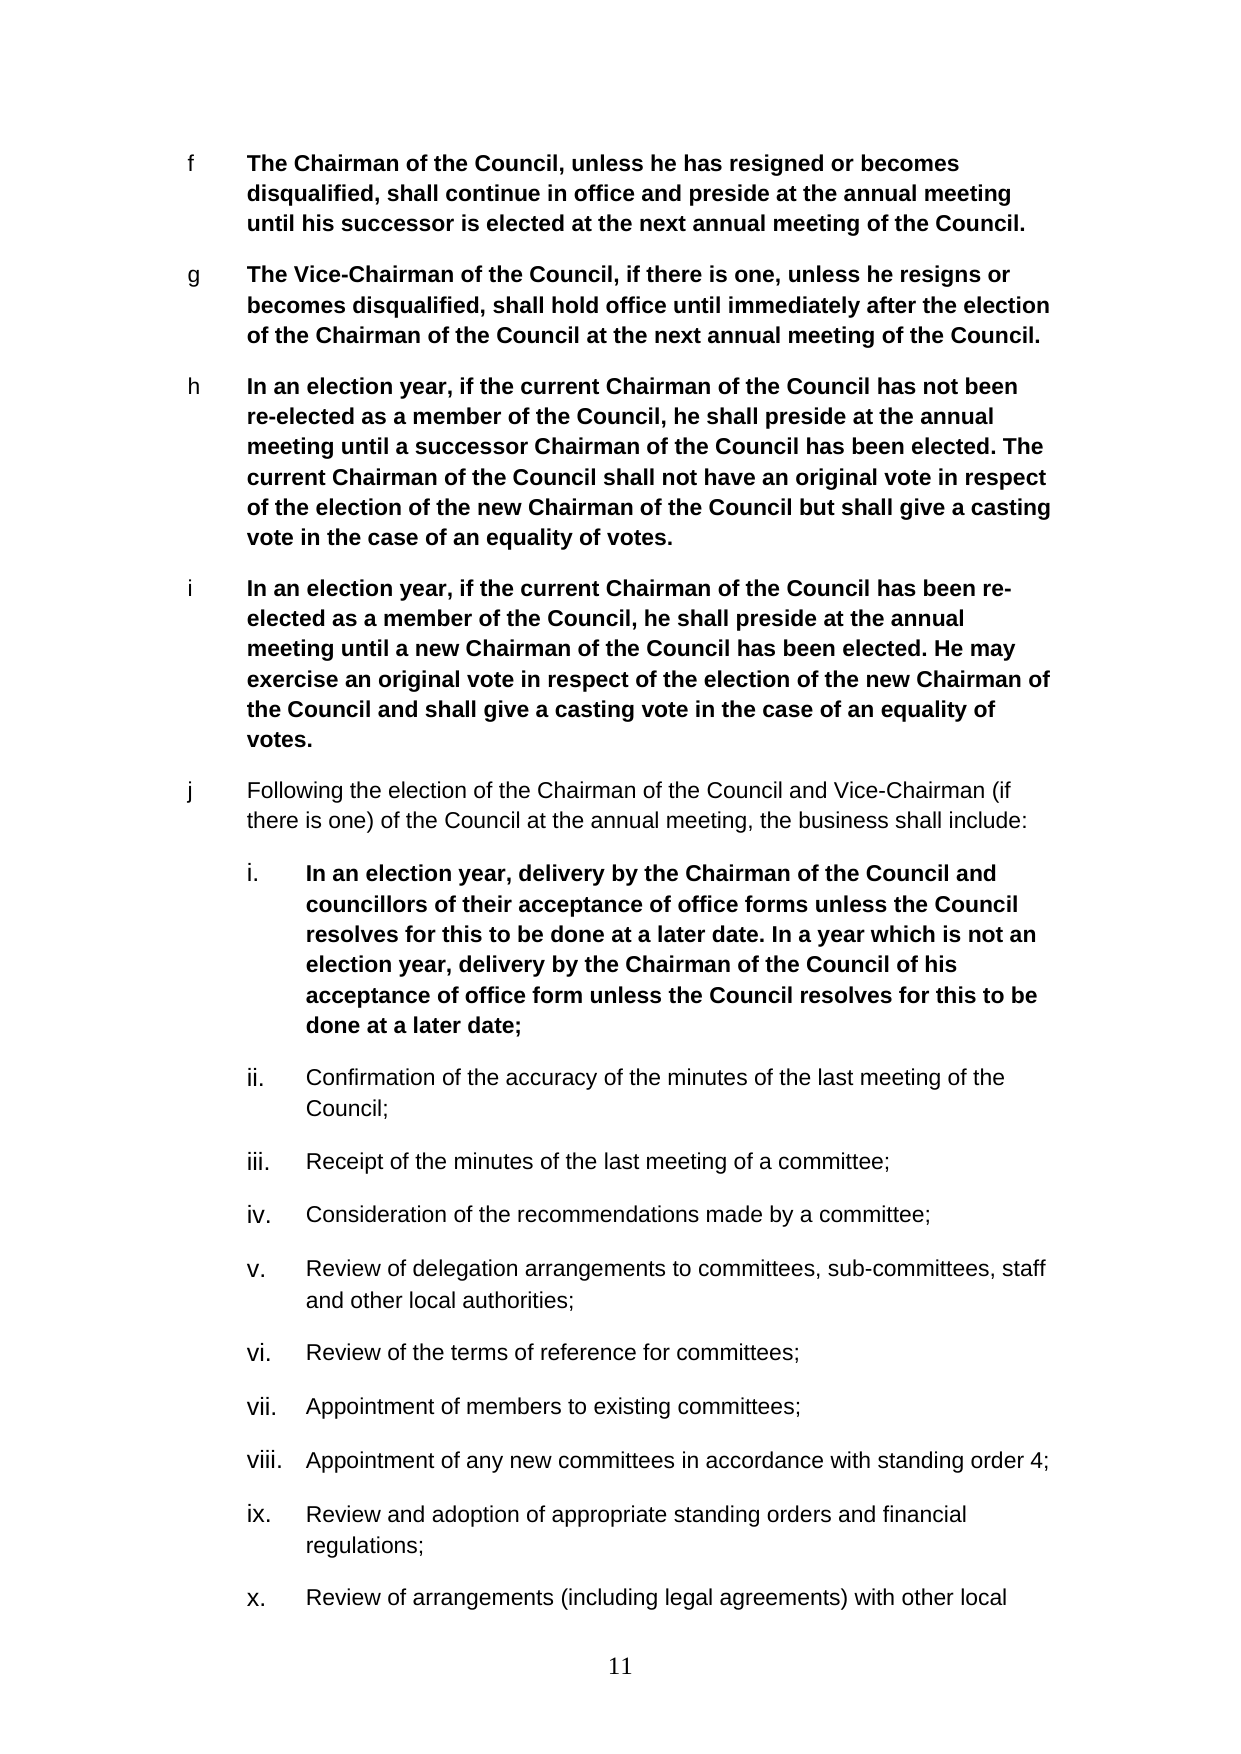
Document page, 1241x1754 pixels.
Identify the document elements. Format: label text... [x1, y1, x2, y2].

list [247, 1583, 1053, 1612]
list Consideration of the recommendations made by a committee; [247, 1200, 1053, 1229]
list Confirmation of the accuracy of the minutes of the last meeting of the Council; [247, 1063, 1053, 1122]
list The Chairman of the Council, unless he has resigned or becomes disqualified, shall continue in office and preside at the annual meeting until his successor is elected at the next annual meeting of the Council. [187, 150, 1053, 237]
list Following the election of the Chairman of the Council and Vice-Chairman (if there is one) of the Council at the annual meeting, the business shall include: [187, 777, 1053, 834]
list In an election year, if the current Chairman of the Council has not been re-elected as a member of the Council, he shall preside at the annual meeting until a successor Chairman of the Council has been elected. The current Chairman of the Council shall not have an original vote in respect of the election of the new Chairman of the Council but shall give a casting vote in the case of an equality of votes. [187, 373, 1053, 550]
list Appointment of any new committees in accordance with standing order 4; [247, 1446, 1053, 1474]
list Review of delegation arrangements to committees, sub-committees, staff and other local authorities; [247, 1254, 1053, 1313]
list Appointment of members to existing committees; [247, 1392, 1053, 1420]
list Receipt of the minutes of the last meeting of a committee; [247, 1146, 1053, 1175]
list In an election year, if the current Chairman of the Council has been re-elected as a member of the Council, he shall preside at the annual meeting until a new Chairman of the Council has been elected. He may exercise an original vote in respect of the election of the new Chairman of the Council and shall give a casting vote in the case of an equality of votes. [187, 575, 1053, 752]
list Review of the terms of reference for committees; [247, 1338, 1053, 1367]
list Review and adoption of appropriate standing orders and financial regulations; [247, 1499, 1053, 1558]
list The Vice-Chairman of the Council, if there is one, unless he resigns or becomes disqualified, shall hold office until immediately after the election of the Chairman of the Council at the next annual meeting of the Council. [187, 261, 1053, 348]
list In an election year, delivery by the Chairman of the Council and councillors of their acceptance of office forms unless the Council resolves for this to be done at a later date. In a year which is not an election year, delivery by the Chairman of the Council of his acceptance of office form unless the Council resolves for this to be done at a later date; [247, 858, 1053, 1038]
